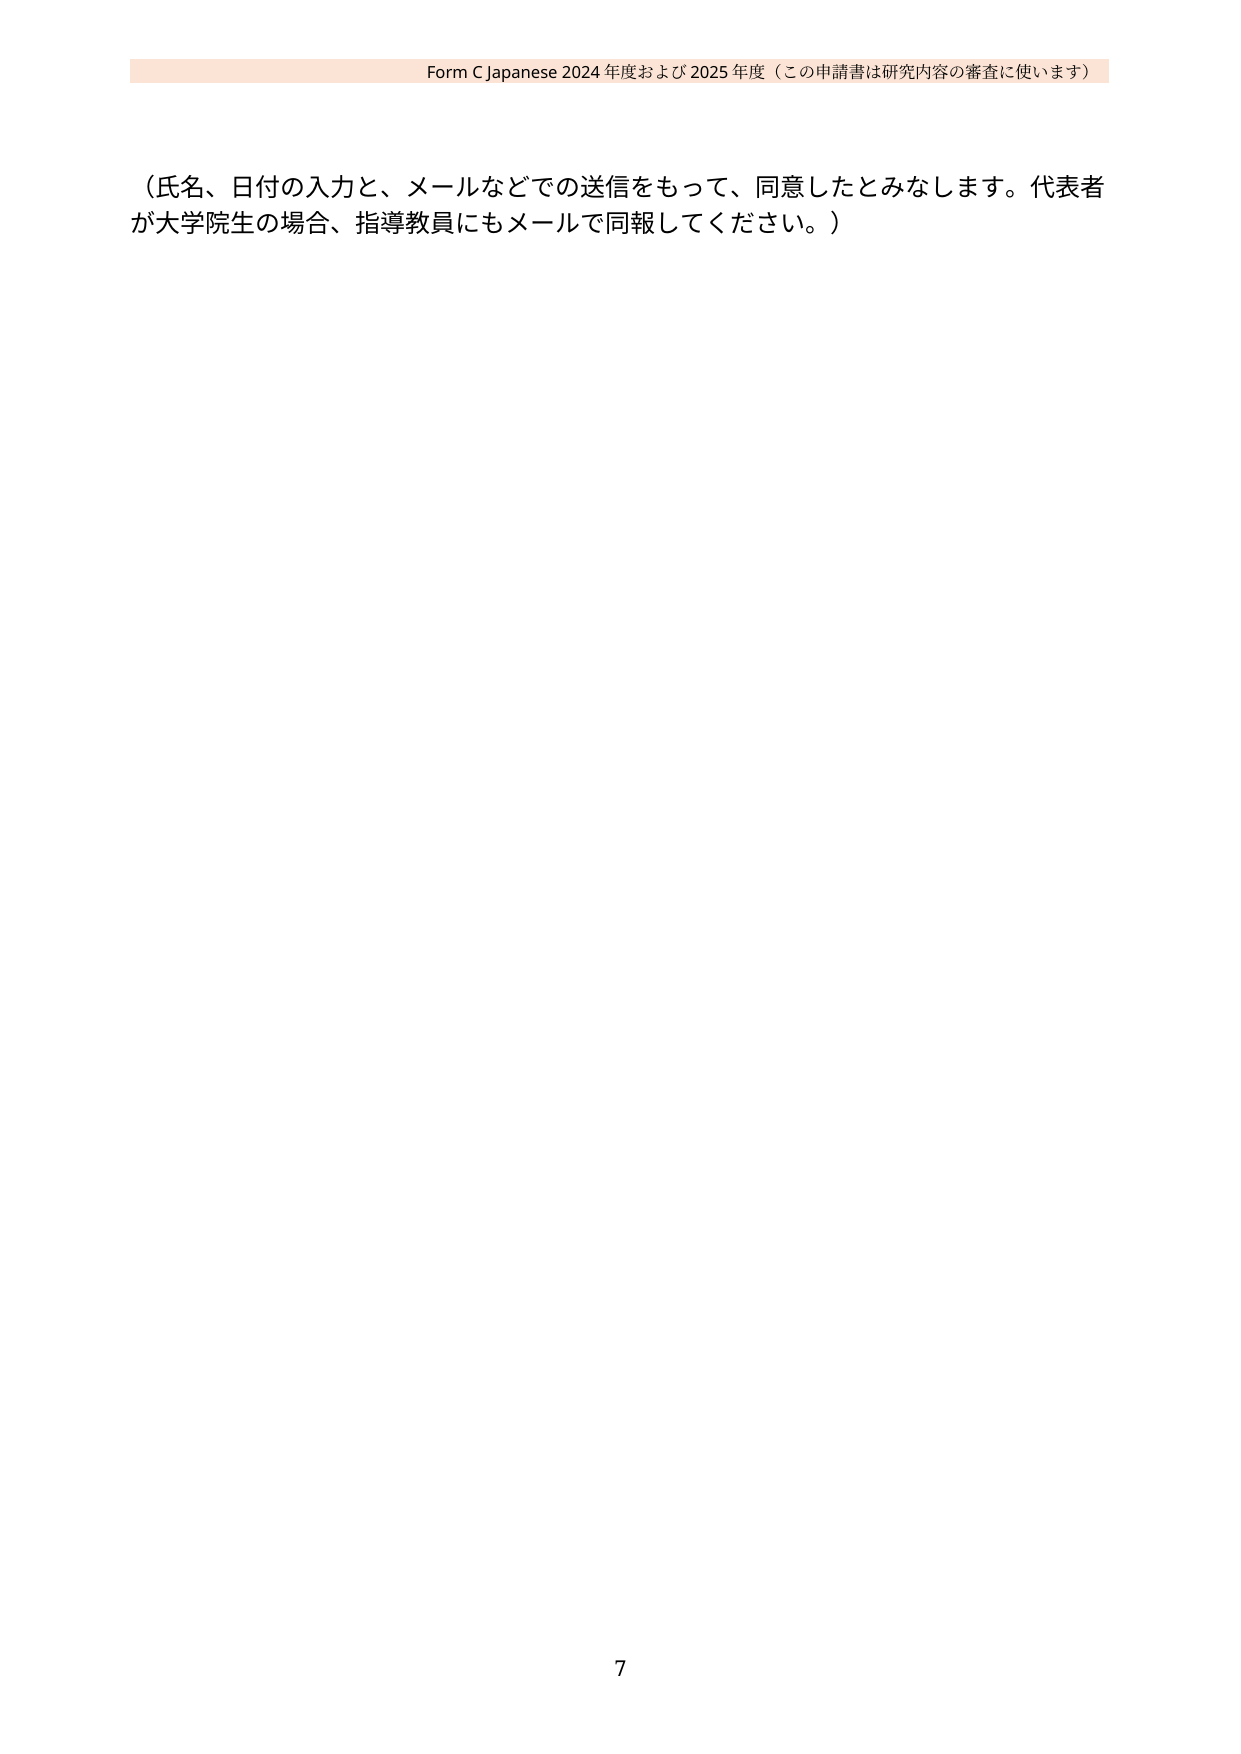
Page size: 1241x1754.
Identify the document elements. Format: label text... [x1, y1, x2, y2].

text （氏名、日付の入力と、メールなどでの送信をもって、同意したとみなします。代表者が大学院生の場合、指導教員にもメールで同報してください。） [130, 167, 1110, 240]
